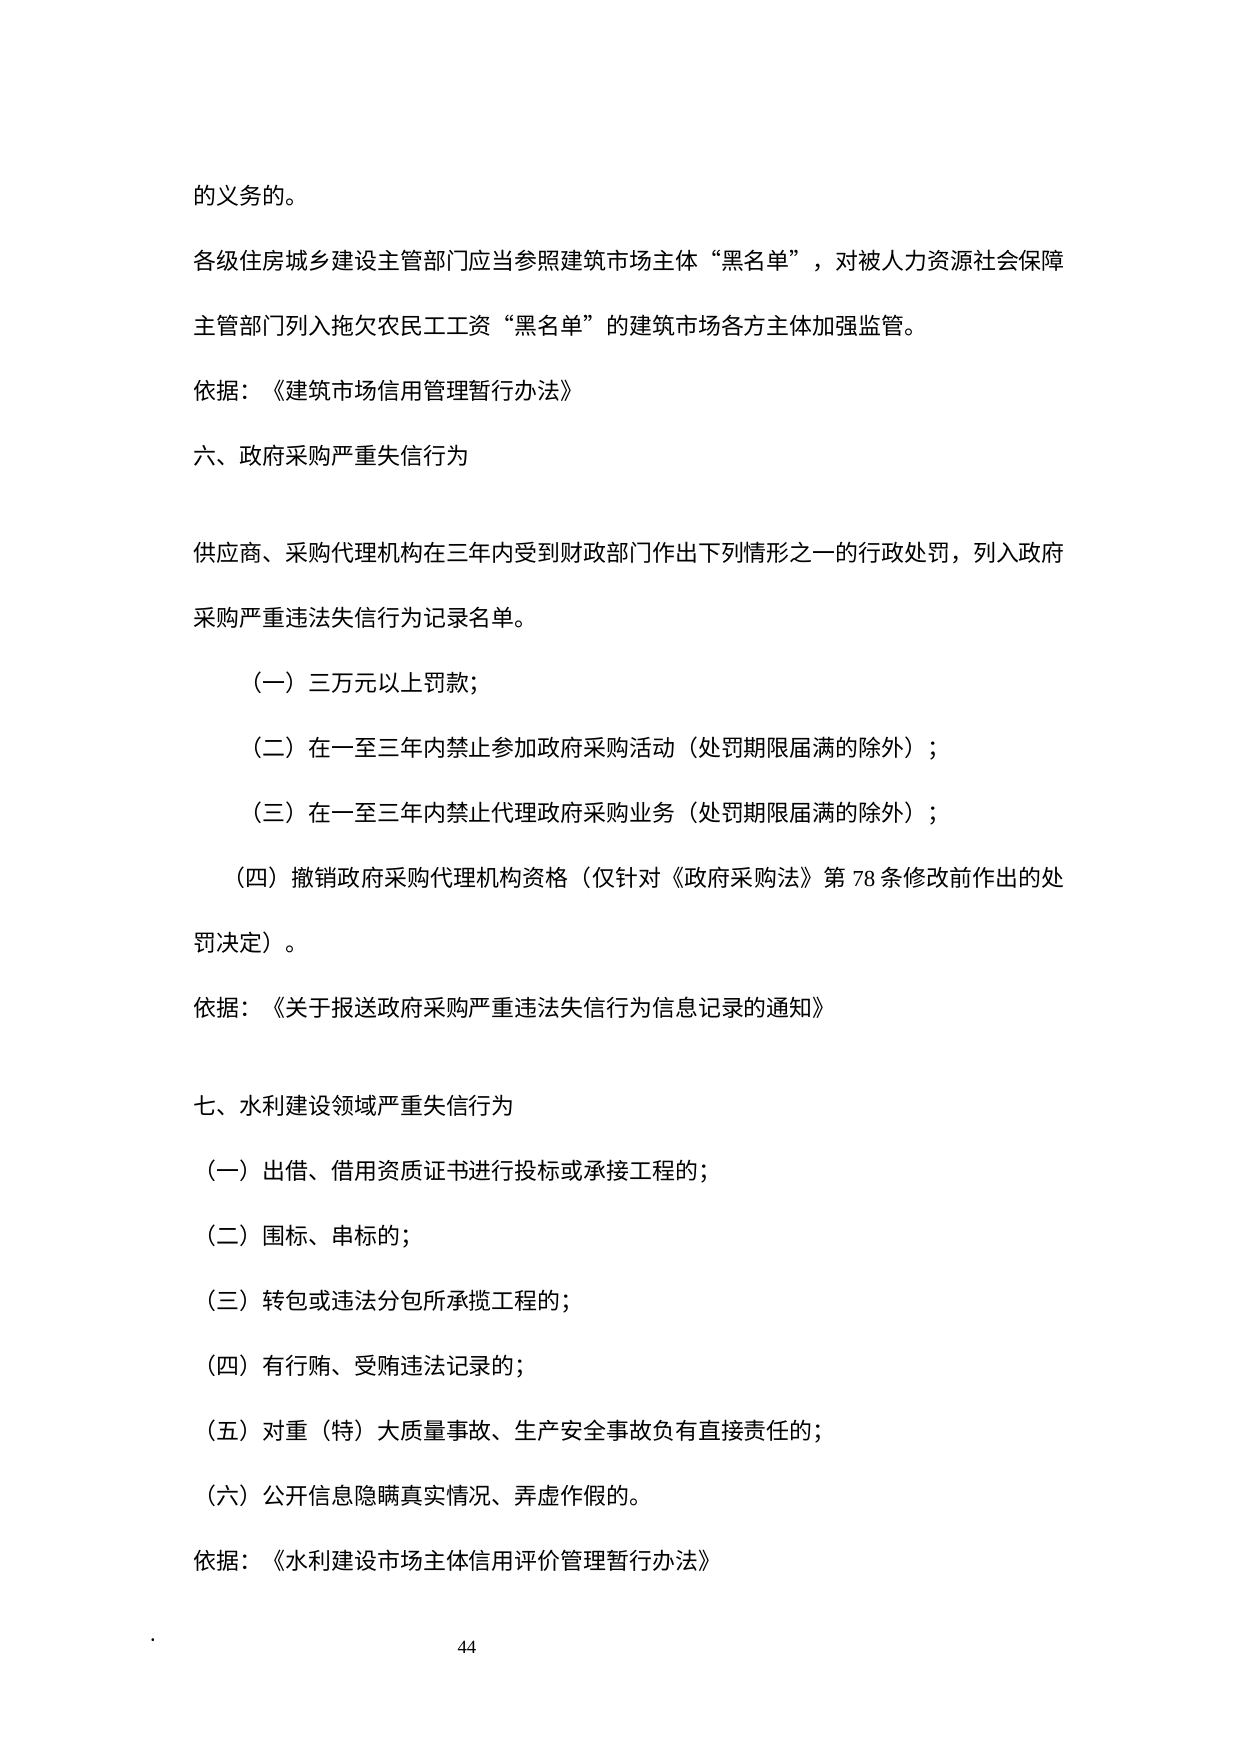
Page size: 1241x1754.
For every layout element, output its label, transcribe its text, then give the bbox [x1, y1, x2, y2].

text （三）转包或违法分包所承揽工程的； [194, 1267, 1065, 1332]
text （二）围标、串标的； [194, 1202, 1065, 1267]
text 供应商、采购代理机构在三年内受到财政部门作出下列情形之一的行政处罚，列入政府采购严重违法失信行为记录名单。 [194, 519, 1065, 649]
text 七、水利建设领域严重失信行为 [194, 1072, 1065, 1137]
text （三）在一至三年内禁止代理政府采购业务（处罚期限届满的除外）； [194, 779, 1065, 844]
text （四）撤销政府采购代理机构资格（仅针对《政府采购法》第78条修改前作出的处罚决定）。 [194, 844, 1065, 974]
text （一）出借、借用资质证书进行投标或承接工程的； [194, 1137, 1065, 1202]
text 依据：《关于报送政府采购严重违法失信行为信息记录的通知》 [194, 974, 1065, 1039]
text （六）公开信息隐瞒真实情况、弄虚作假的。 [194, 1462, 1065, 1527]
text 依据：《水利建设市场主体信用评价管理暂行办法》 [194, 1527, 1065, 1592]
text （四）有行贿、受贿违法记录的； [194, 1332, 1065, 1397]
text （二）在一至三年内禁止参加政府采购活动（处罚期限届满的除外）； [194, 714, 1065, 779]
text （五）对重（特）大质量事故、生产安全事故负有直接责任的； [194, 1397, 1065, 1462]
text 依据：《建筑市场信用管理暂行办法》 [194, 357, 1065, 422]
text 六、政府采购严重失信行为 [194, 422, 1065, 487]
text 各级住房城乡建设主管部门应当参照建筑市场主体“黑名单”，对被人力资源社会保障主管部门列入拖欠农民工工资“黑名单”的建筑市场各方主体加强监管。 [194, 227, 1065, 357]
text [194, 162, 1065, 227]
text （一）三万元以上罚款； [194, 649, 1065, 714]
